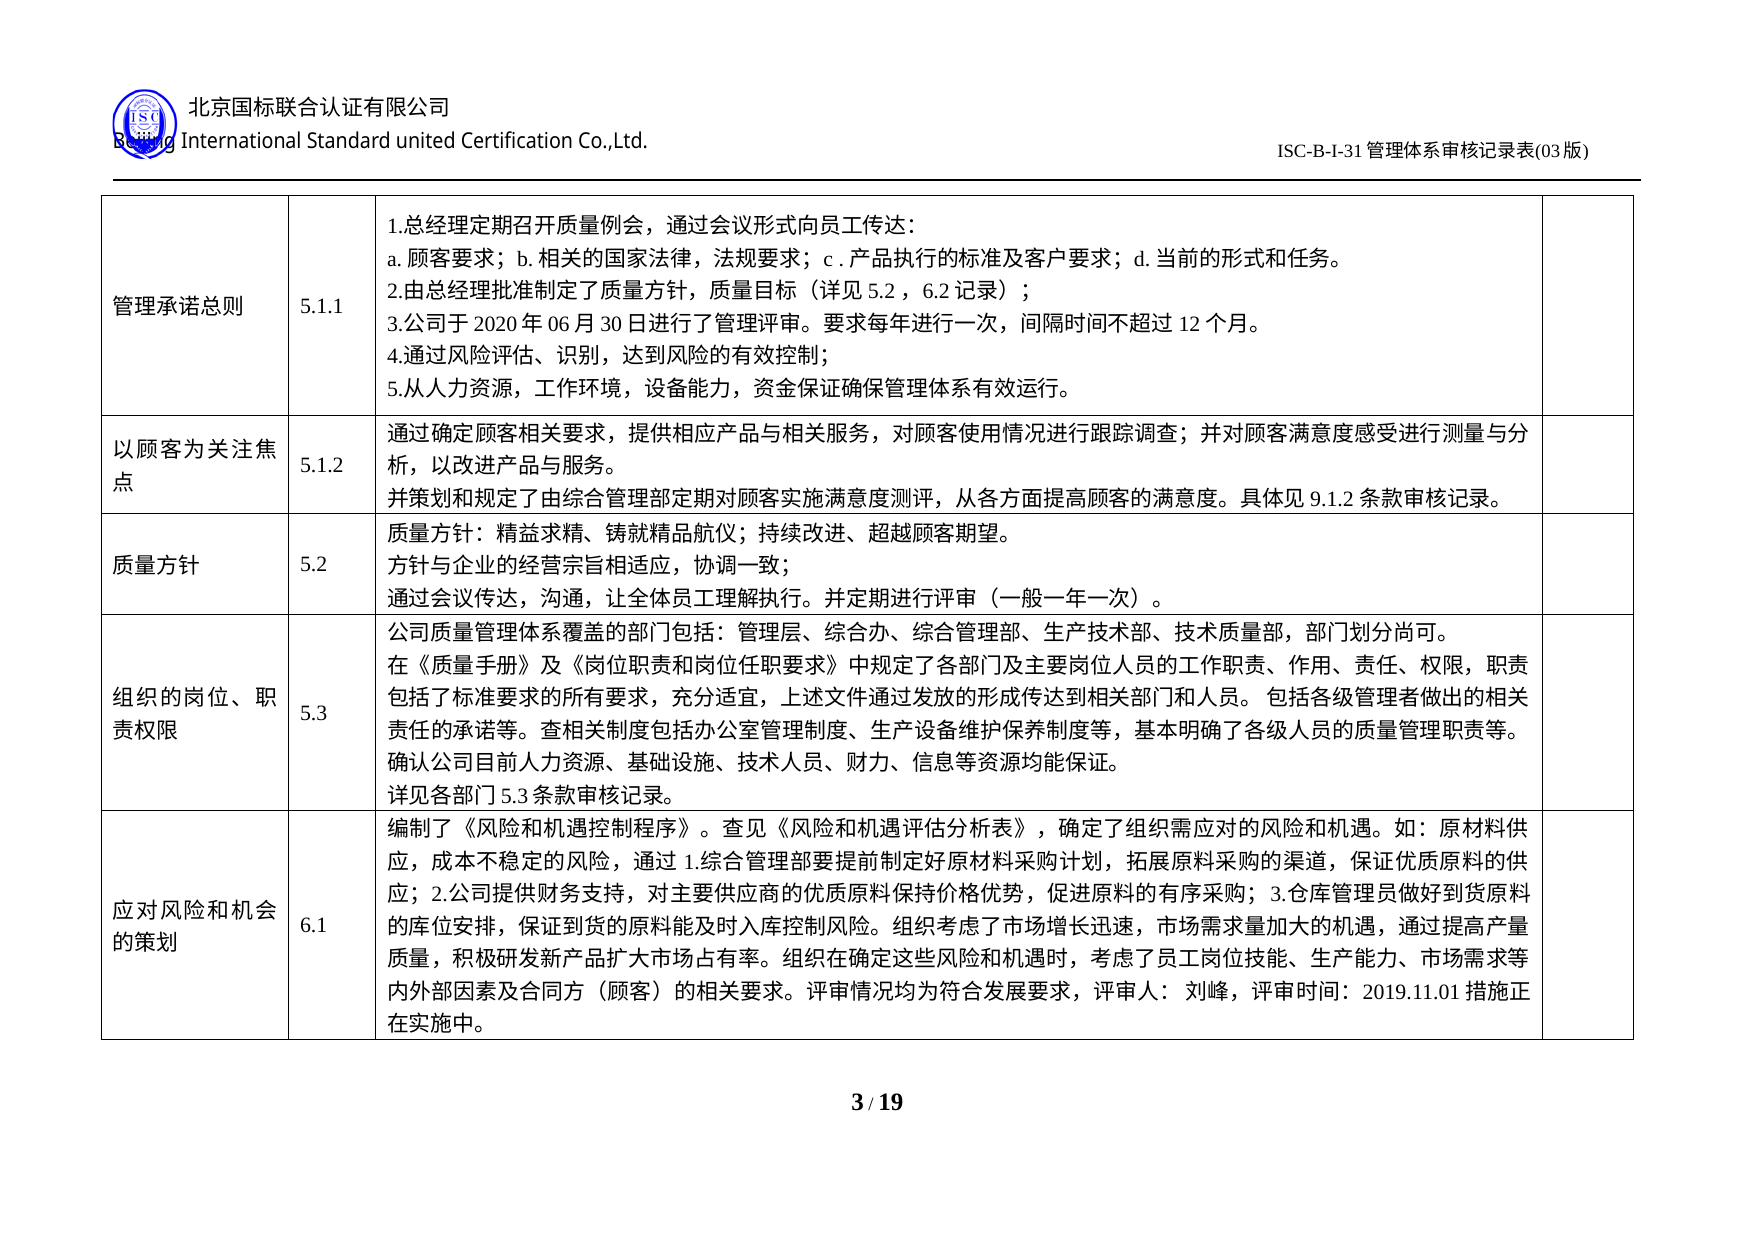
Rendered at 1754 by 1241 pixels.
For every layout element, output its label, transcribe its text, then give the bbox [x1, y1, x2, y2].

table_cell [1543, 416, 1633, 513]
picture [112, 89, 180, 158]
table_cell 组织的岗位、职责权限 [102, 615, 288, 810]
table_cell 5.3 [289, 615, 375, 810]
table_cell 以顾客为关注焦点 [102, 416, 288, 513]
table_cell [1543, 811, 1633, 1038]
table_cell 6.1 [289, 811, 375, 1038]
table_cell 编制了《风险和机遇控制程序》。查见《风险和机遇评估分析表》，确定了组织需应对的风险和机遇。如：原材料供应，成本不稳定的风险，通过1.综合管理部要提前制定好原材料采购计划，拓展原料采购的渠道，保证优质原料的供应；2.公司提供财务支持，对主要供应商的优质原料保持价格优势，促进原料的有序采购；3.仓库管理员做好到货原料的库位安排，保证到货的原料能及时入库控制风险。组织考虑了市场增长迅速，市场需求量加大的机遇，通过提高产量质量，积极研发新产品扩大市场占有率。组织在确定这些风险和机遇时，考虑了员工岗位技能、生产能力、市场需求等内外部因素及合同方（顾客）的相关要求。评审情况均为符合发展要求，评审人：刘峰，评审时间：2019.11.01措施正在实施中。 [376, 811, 1542, 1038]
table_cell [1543, 196, 1633, 414]
table_cell [1543, 615, 1633, 810]
table_cell 应对风险和机会的策划 [102, 811, 288, 1038]
table_cell 5.2 [289, 514, 375, 614]
table_cell 5.1.2 [289, 416, 375, 513]
table_cell 1.总经理定期召开质量例会，通过会议形式向员工传达： a. 顾客要求；b. 相关的国家法律，法规要求；c . 产品执行的标准及客户要求；d. 当前的形式和任务。 2.由总经理批准制定了质量方针，质量目标（详见 5.2 ，6.2记录）； 3.公司于2020年06月30日进行了管理评审。要求每年进行一次，间隔时间不超过 12 个月。 4.通过风险评估、识别，达到风险的有效控制； 5.从人力资源，工作环境，设备能力，资金保证确保管理体系有效运行。 [376, 196, 1542, 414]
table_cell 管理承诺总则 [102, 196, 288, 414]
table_cell 通过确定顾客相关要求，提供相应产品与相关服务，对顾客使用情况进行跟踪调查；并对顾客满意度感受进行测量与分析，以改进产品与服务。 并策划和规定了由综合管理部定期对顾客实施满意度测评，从各方面提高顾客的满意度。具体见9.1.2 条款审核记录。 [376, 416, 1542, 513]
table_cell 公司质量管理体系覆盖的部门包括：管理层、综合办、综合管理部、生产技术部、技术质量部，部门划分尚可。 在《质量手册》及《岗位职责和岗位任职要求》中规定了各部门及主要岗位人员的工作职责、作用、责任、权限，职责包括了标准要求的所有要求，充分适宜，上述文件通过发放的形成传达到相关部门和人员。 包括各级管理者做出的相关责任的承诺等。查相关制度包括办公室管理制度、生产设备维护保养制度等，基本明确了各级人员的质量管理职责等。确认公司目前人力资源、基础设施、技术人员、财力、信息等资源均能保证。 详见各部门5.3条款审核记录。 [376, 615, 1542, 810]
table_cell 5.1.1 [289, 196, 375, 414]
table_cell 质量方针：精益求精、铸就精品航仪；持续改进、超越顾客期望。 方针与企业的经营宗旨相适应，协调一致； 通过会议传达，沟通，让全体员工理解执行。并定期进行评审（一般一年一次）。 [376, 514, 1542, 614]
table_cell [1543, 514, 1633, 614]
table_cell 质量方针 [102, 514, 288, 614]
